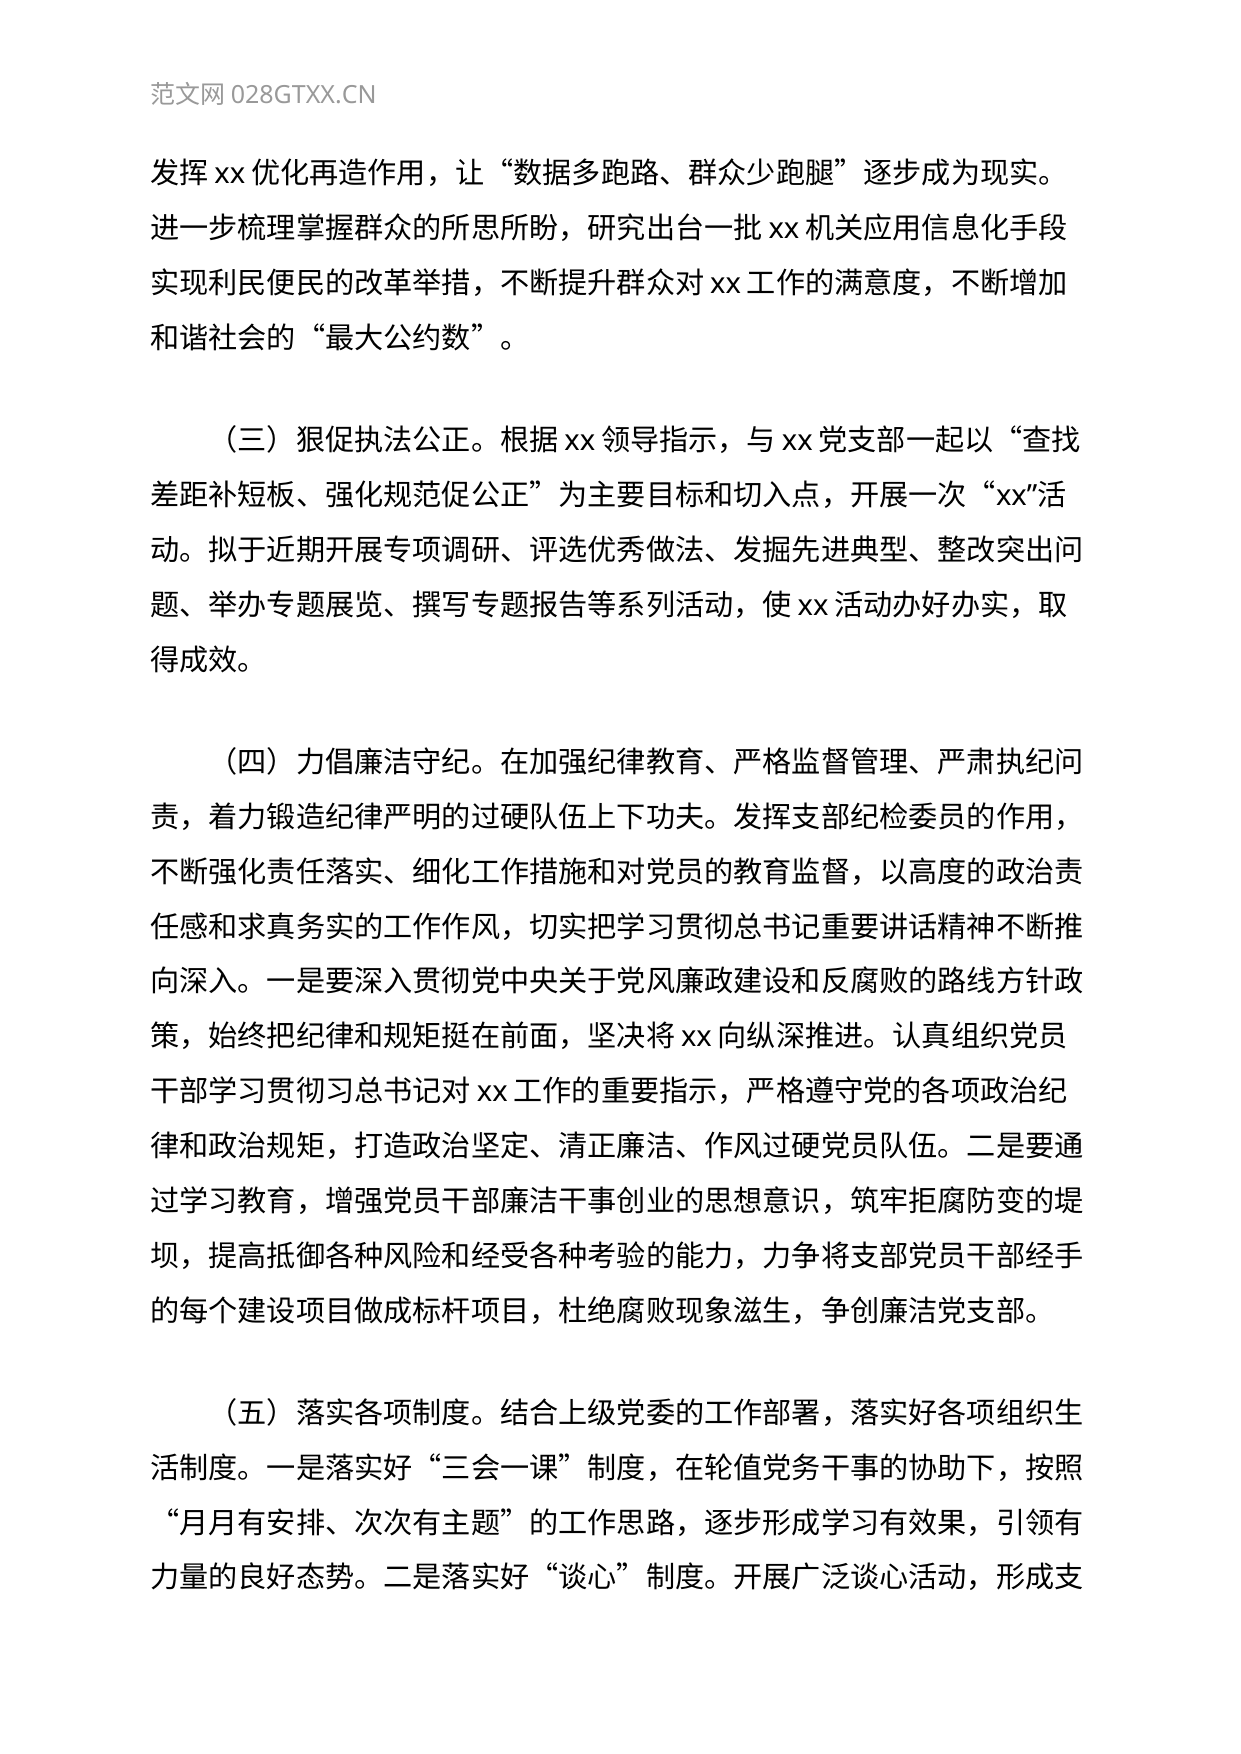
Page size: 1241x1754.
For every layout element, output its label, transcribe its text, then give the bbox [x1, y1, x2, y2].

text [150, 150, 1090, 357]
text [150, 1389, 1090, 1596]
text （四）力倡廉洁守纪。在加强纪律教育、严格监督管理、严肃执纪问责，着力锻造纪律严明的过硬队伍上下功夫。发挥支部纪检委员的作用，不断强化责任落实、细化工作措施和对党员的教育监督，以高度的政治责任感和求真务实的工作作风，切实把学习贯彻总书记重要讲话精神不断推向深入。一是要深入贯彻党中央关于党风廉政建设和反腐败的路线方针政策，始终把纪律和规矩挺在前面，坚决将xx向纵深推进。认真组织党员干部学习贯彻习总书记对xx工作的重要指示，严格遵守党的各项政治纪律和政治规矩，打造政治坚定、清正廉洁、作风过硬党员队伍。二是要通过学习教育，增强党员干部廉洁干事创业的思想意识，筑牢拒腐防变的堤坝，提高抵御各种风险和经受各种考验的能力，力争将支部党员干部经手的每个建设项目做成标杆项目，杜绝腐败现象滋生，争创廉洁党支部。 [150, 738, 1090, 1330]
text （三）狠促执法公正。根据xx领导指示，与xx党支部一起以“查找差距补短板、强化规范促公正”为主要目标和切入点，开展一次“xx”活动。拟于近期开展专项调研、评选优秀做法、发掘先进典型、整改突出问题、举办专题展览、撰写专题报告等系列活动，使xx活动办好办实，取得成效。 [150, 417, 1090, 679]
